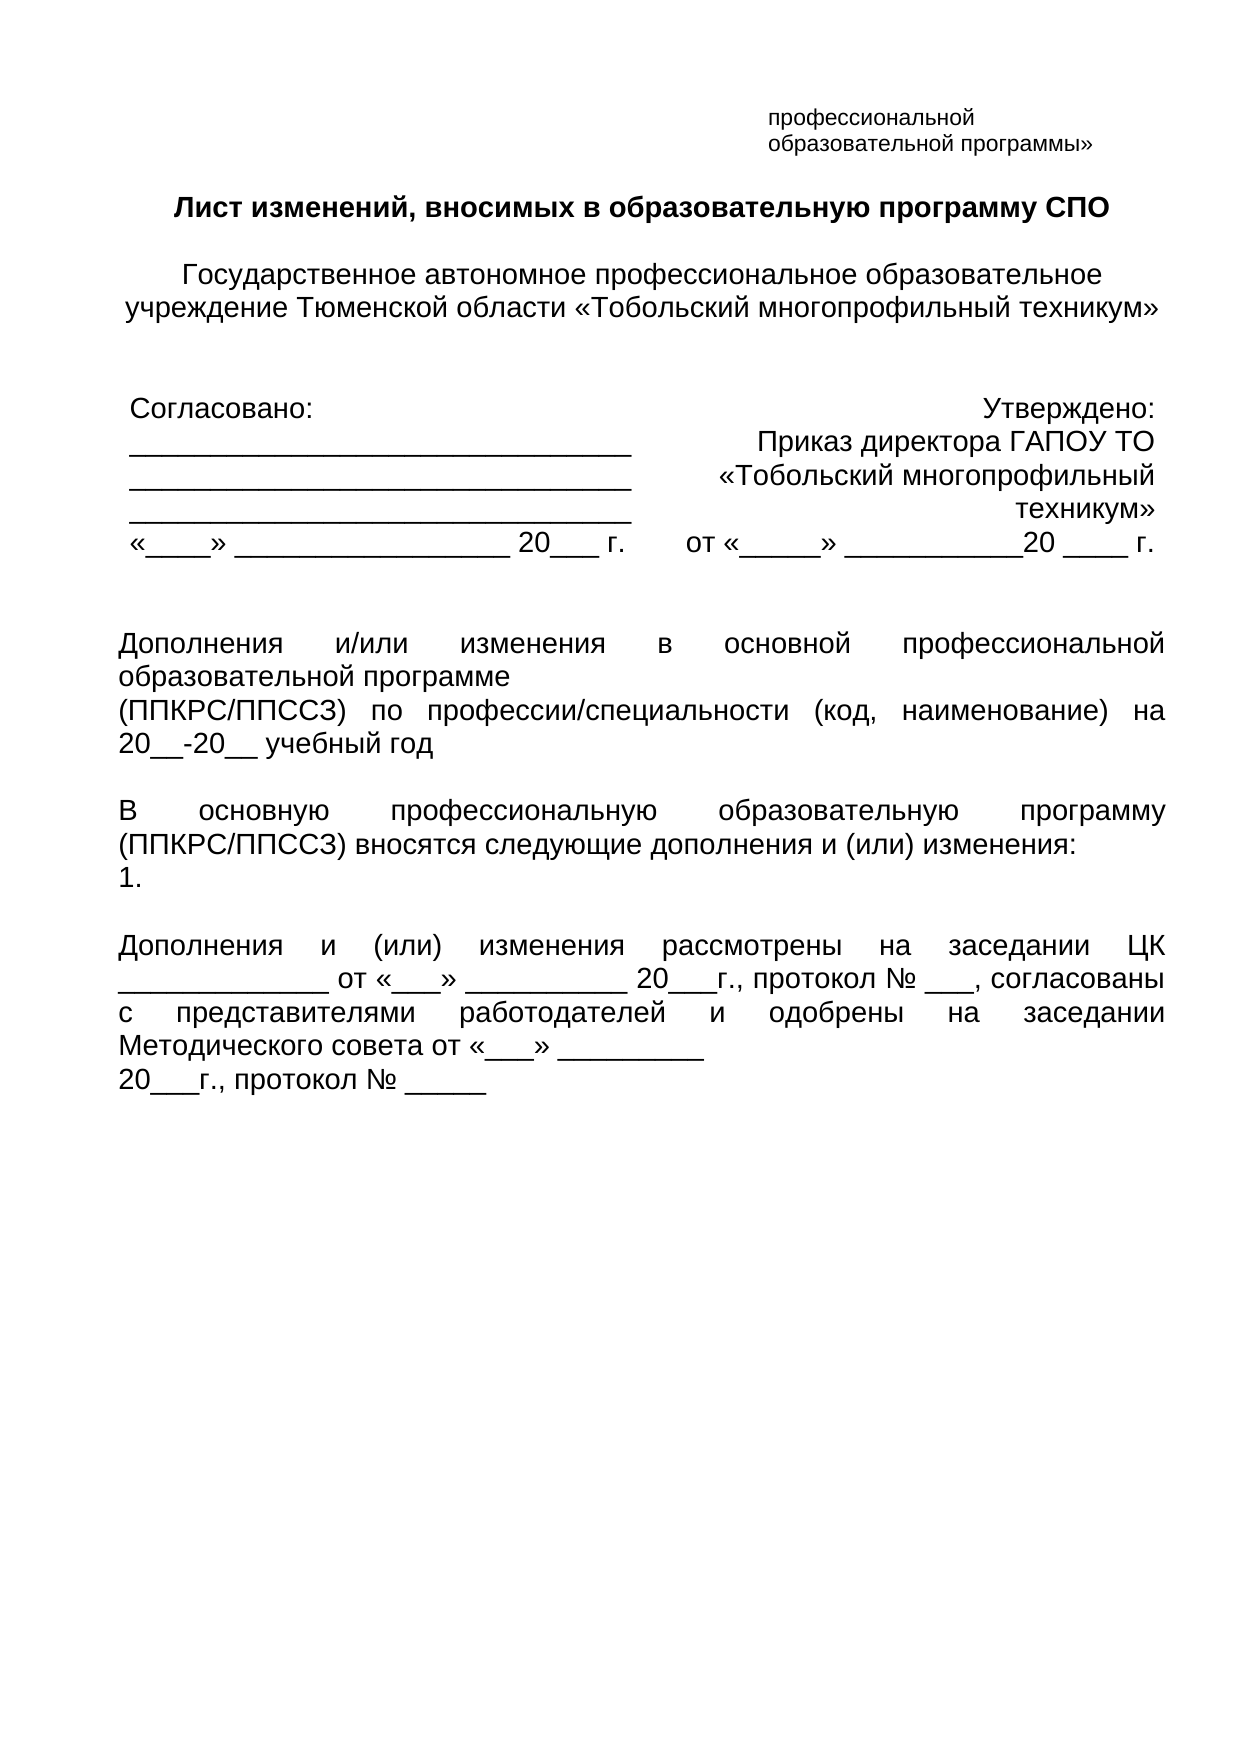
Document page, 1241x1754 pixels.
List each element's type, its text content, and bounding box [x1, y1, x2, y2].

text Дополнения и/или изменения в основной профессиональной образовательной программе [118, 626, 1167, 693]
text Лист изменений, вносимых в образовательную программу СПО [118, 190, 1167, 223]
text Государственное автономное профессиональное образовательное учреждение Тюменской области «Тобольский многопрофильный техникум» [118, 257, 1167, 324]
text (ППКРС/ППССЗ) по профессии/специальности (код, наименование) на 20__-20__ учебный год [118, 693, 1167, 760]
text 1. [118, 861, 1167, 894]
text 20___г., протокол № _____ [118, 1062, 1167, 1095]
text В основную профессиональную образовательную программу (ППКРС/ППССЗ) вносятся следующие дополнения и (или) изменения: [118, 793, 1167, 861]
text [768, 103, 1167, 156]
table_header Согласовано: _______________________________ _______________________________ _______________________________ «____» _________________ 20___ г. [118, 391, 643, 592]
text Дополнения и (или) изменения рассмотрены на заседании ЦК _____________ от «___» __________ 20___г., протокол № ___, согласованы с представителями работодателей и одобрены на заседании Методического совета от «___» _________ [118, 928, 1167, 1062]
table_header Утверждено: Приказ директора ГАПОУ ТО «Тобольский многопрофильный техникум» от «_____» ___________20 ____ г. [644, 391, 1167, 592]
